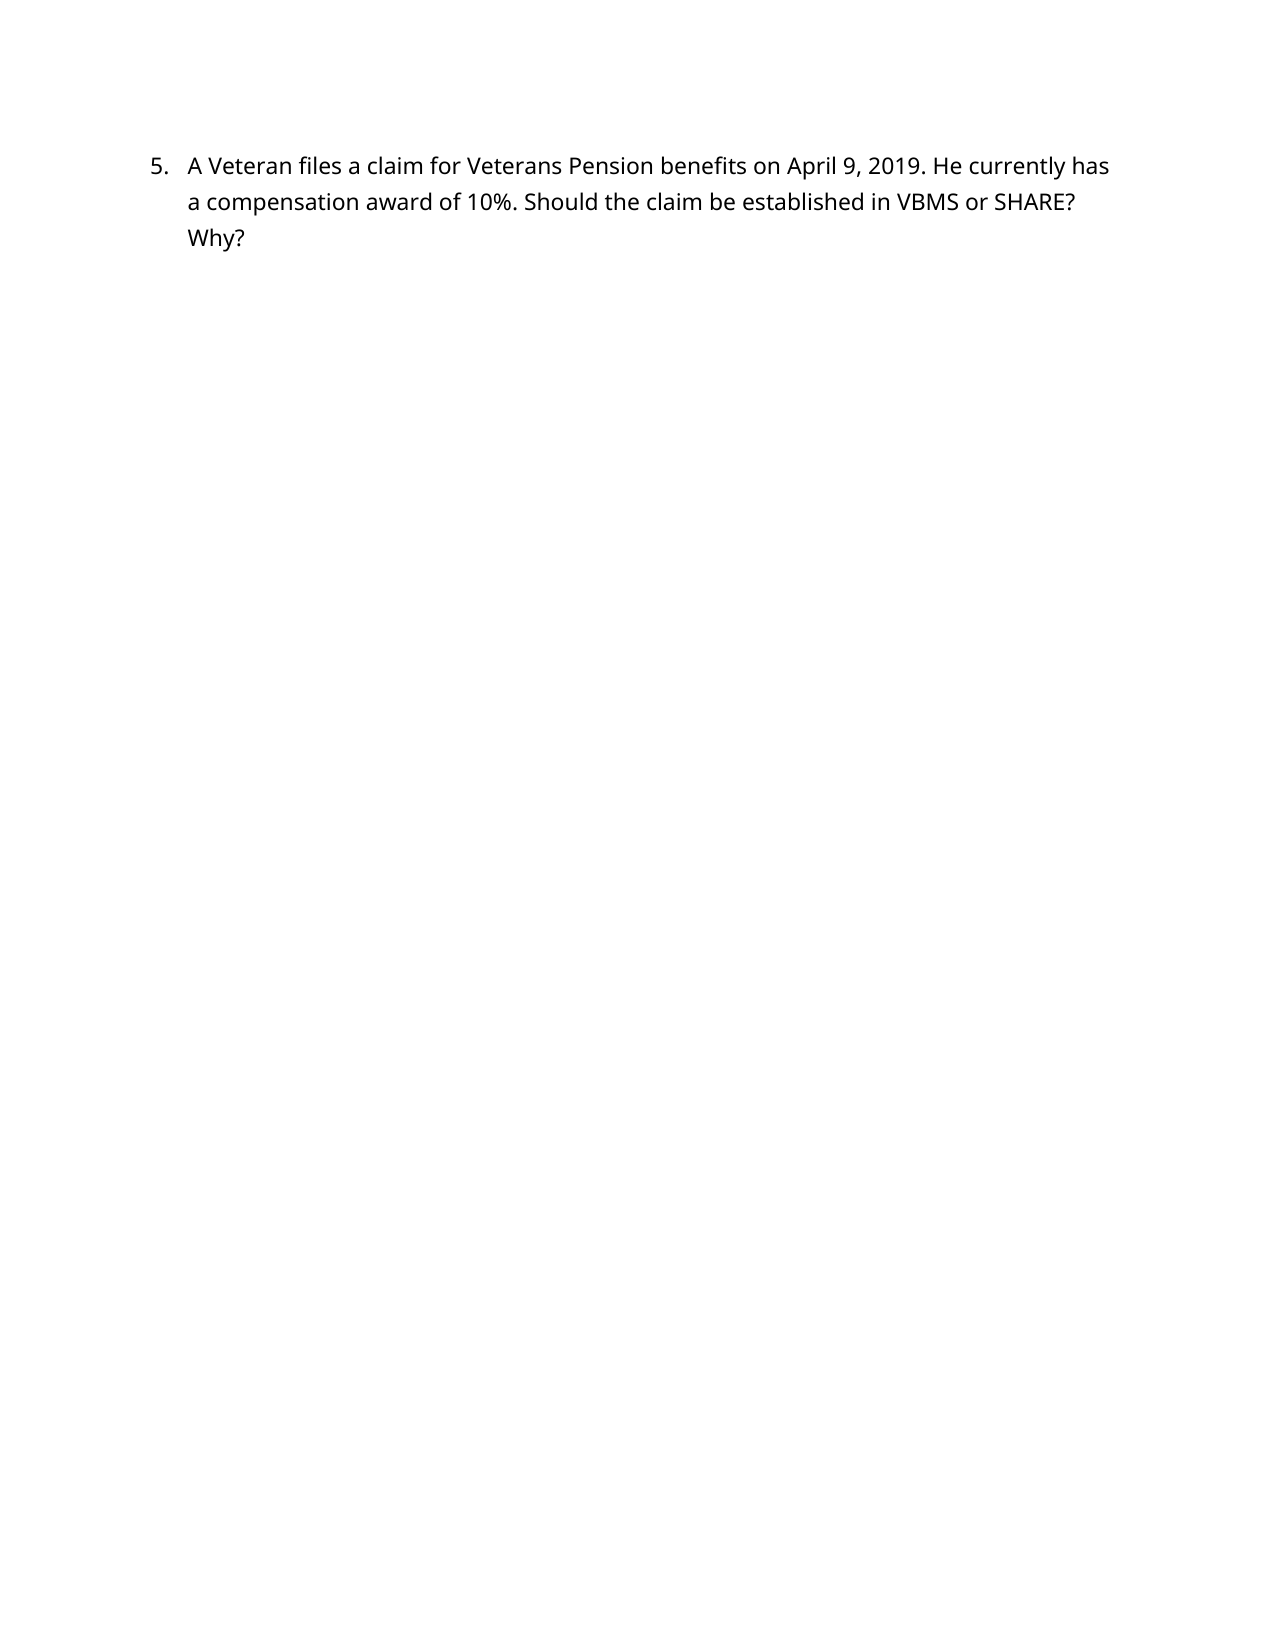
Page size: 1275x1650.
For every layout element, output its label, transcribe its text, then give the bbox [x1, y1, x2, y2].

list A Veteran files a claim for Veterans Pension benefits on April 9, 2019. He currently has a compensation award of 10%. Should the claim be established in VBMS or SHARE? Why? [150, 150, 1125, 253]
